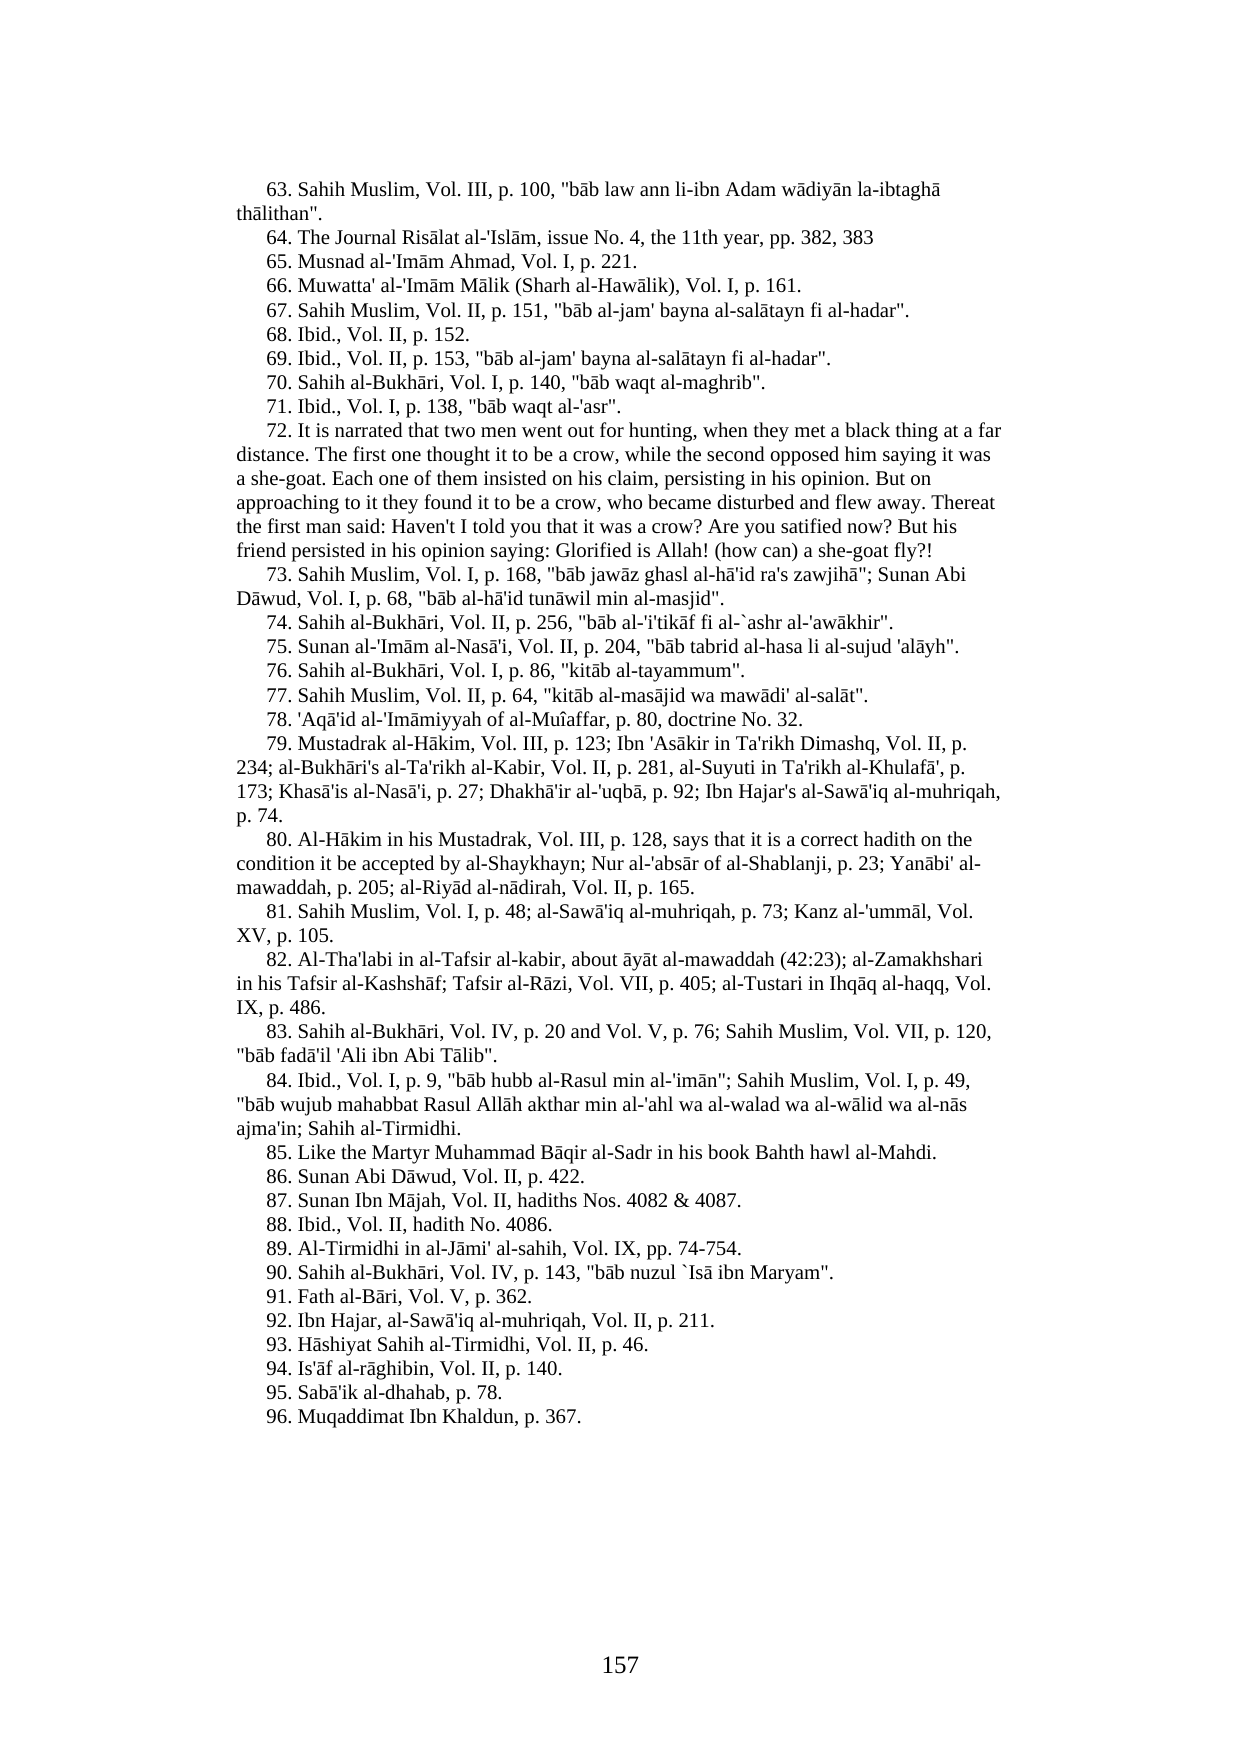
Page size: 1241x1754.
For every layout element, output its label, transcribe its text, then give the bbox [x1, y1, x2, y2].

text 80. Al-Hākim in his Mustadrak, Vol. III, p. 128, says that it is a correct hadith on the condition it be accepted by al-Shaykhayn; Nur al-'absār of al-Shablanji, p. 23; Yanābi' al-mawaddah, p. 205; al-Riyād al-nādirah, Vol. II, p. 165. [236, 827, 1004, 899]
text 84. Ibid., Vol. I, p. 9, "bāb hubb al-Rasul min al-'imān"; Sahih Muslim, Vol. I, p. 49, "bāb wujub mahabbat Rasul Allāh akthar min al-'ahl wa al-walad wa al-wālid wa al-nās ajma'in; Sahih al-Tirmidhi. [236, 1067, 1004, 1140]
text 86. Sunan Abi Dāwud, Vol. II, p. 422. [236, 1164, 1004, 1188]
text 78. 'Aqā'id al-'Imāmiyyah of al-Muîaffar, p. 80, doctrine No. 32. [236, 707, 1004, 731]
text 64. The Journal Risālat al-'Islām, issue No. 4, the 11th year, pp. 382, 383 [236, 225, 1004, 249]
text 87. Sunan Ibn Mājah, Vol. II, hadiths Nos. 4082 & 4087. [236, 1188, 1004, 1212]
text 85. Like the Martyr Muhammad Bāqir al-Sadr in his book Bahth hawl al-Mahdi. [236, 1140, 1004, 1164]
text 90. Sahih al-Bukhāri, Vol. IV, p. 143, "bāb nuzul `Isā ibn Maryam". [236, 1260, 1004, 1284]
text 73. Sahih Muslim, Vol. I, p. 168, "bāb jawāz ghasl al-hā'id ra's zawjihā"; Sunan Abi Dāwud, Vol. I, p. 68, "bāb al-hā'id tunāwil min al-masjid". [236, 562, 1004, 610]
text 68. Ibid., Vol. II, p. 152. [236, 322, 1004, 346]
text 79. Mustadrak al-Hākim, Vol. III, p. 123; Ibn 'Asākir in Ta'rikh Dimashq, Vol. II, p. 234; al-Bukhāri's al-Ta'rikh al-Kabir, Vol. II, p. 281, al-Suyuti in Ta'rikh al-Khulafā', p. 173; Khasā'is al-Nasā'i, p. 27; Dhakhā'ir al-'uqbā, p. 92; Ibn Hajar's al-Sawā'iq al-muhriqah, p. 74. [236, 731, 1004, 827]
text 81. Sahih Muslim, Vol. I, p. 48; al-Sawā'iq al-muhriqah, p. 73; Kanz al-'ummāl, Vol. XV, p. 105. [236, 899, 1004, 947]
text 88. Ibid., Vol. II, hadith No. 4086. [236, 1212, 1004, 1236]
text 70. Sahih al-Bukhāri, Vol. I, p. 140, "bāb waqt al-maghrib". [236, 370, 1004, 394]
text 71. Ibid., Vol. I, p. 138, "bāb waqt al-'asr". [236, 394, 1004, 418]
text 67. Sahih Muslim, Vol. II, p. 151, "bāb al-jam' bayna al-salātayn fi al-hadar". [236, 297, 1004, 322]
text 69. Ibid., Vol. II, p. 153, "bāb al-jam' bayna al-salātayn fi al-hadar". [236, 346, 1004, 370]
text 92. Ibn Hajar, al-Sawā'iq al-muhriqah, Vol. II, p. 211. [236, 1308, 1004, 1332]
text 76. Sahih al-Bukhāri, Vol. I, p. 86, "kitāb al-tayammum". [236, 658, 1004, 682]
text 74. Sahih al-Bukhāri, Vol. II, p. 256, "bāb al-'i'tikāf fi al-`ashr al-'awākhir". [236, 610, 1004, 634]
text 82. Al-Tha'labi in al-Tafsir al-kabir, about āyāt al-mawaddah (42:23); al-Zamakhshari in his Tafsir al-Kashshāf; Tafsir al-Rāzi, Vol. VII, p. 405; al-Tustari in Ihqāq al-haqq, Vol. IX, p. 486. [236, 947, 1004, 1019]
text 89. Al-Tirmidhi in al-Jāmi' al-sahih, Vol. IX, pp. 74-754. [236, 1236, 1004, 1260]
text 72. It is narrated that two men went out for hunting, when they met a black thing at a far distance. The first one thought it to be a crow, while the second opposed him saying it was a she-goat. Each one of them insisted on his claim, persisting in his opinion. But on approaching to it they found it to be a crow, who became disturbed and flew away. Thereat the first man said: Haven't I told you that it was a crow? Are you satified now? But his friend persisted in his opinion saying: Glorified is Allah! (how can) a she-goat fly?! [236, 418, 1004, 562]
text 65. Musnad al-'Imām Ahmad, Vol. I, p. 221. [236, 249, 1004, 273]
text 96. Muqaddimat Ibn Khaldun, p. 367. [236, 1404, 1004, 1428]
text 66. Muwatta' al-'Imām Mālik (Sharh al-Hawālik), Vol. I, p. 161. [236, 273, 1004, 297]
text 63. Sahih Muslim, Vol. III, p. 100, "bāb law ann li-ibn Adam wādiyān la-ibtaghā thālithan". [236, 177, 1004, 225]
text 75. Sunan al-'Imām al-Nasā'i, Vol. II, p. 204, "bāb tabrid al-hasa li al-sujud 'alāyh". [236, 634, 1004, 658]
text 91. Fath al-Bāri, Vol. V, p. 362. [236, 1284, 1004, 1308]
text 95. Sabā'ik al-dhahab, p. 78. [236, 1380, 1004, 1404]
text 77. Sahih Muslim, Vol. II, p. 64, "kitāb al-masājid wa mawādi' al-salāt". [236, 682, 1004, 707]
text 93. Hāshiyat Sahih al-Tirmidhi, Vol. II, p. 46. [236, 1332, 1004, 1356]
text 83. Sahih al-Bukhāri, Vol. IV, p. 20 and Vol. V, p. 76; Sahih Muslim, Vol. VII, p. 120, "bāb fadā'il 'Ali ibn Abi Tālib". [236, 1019, 1004, 1067]
text 94. Is'āf al-rāghibin, Vol. II, p. 140. [236, 1356, 1004, 1380]
